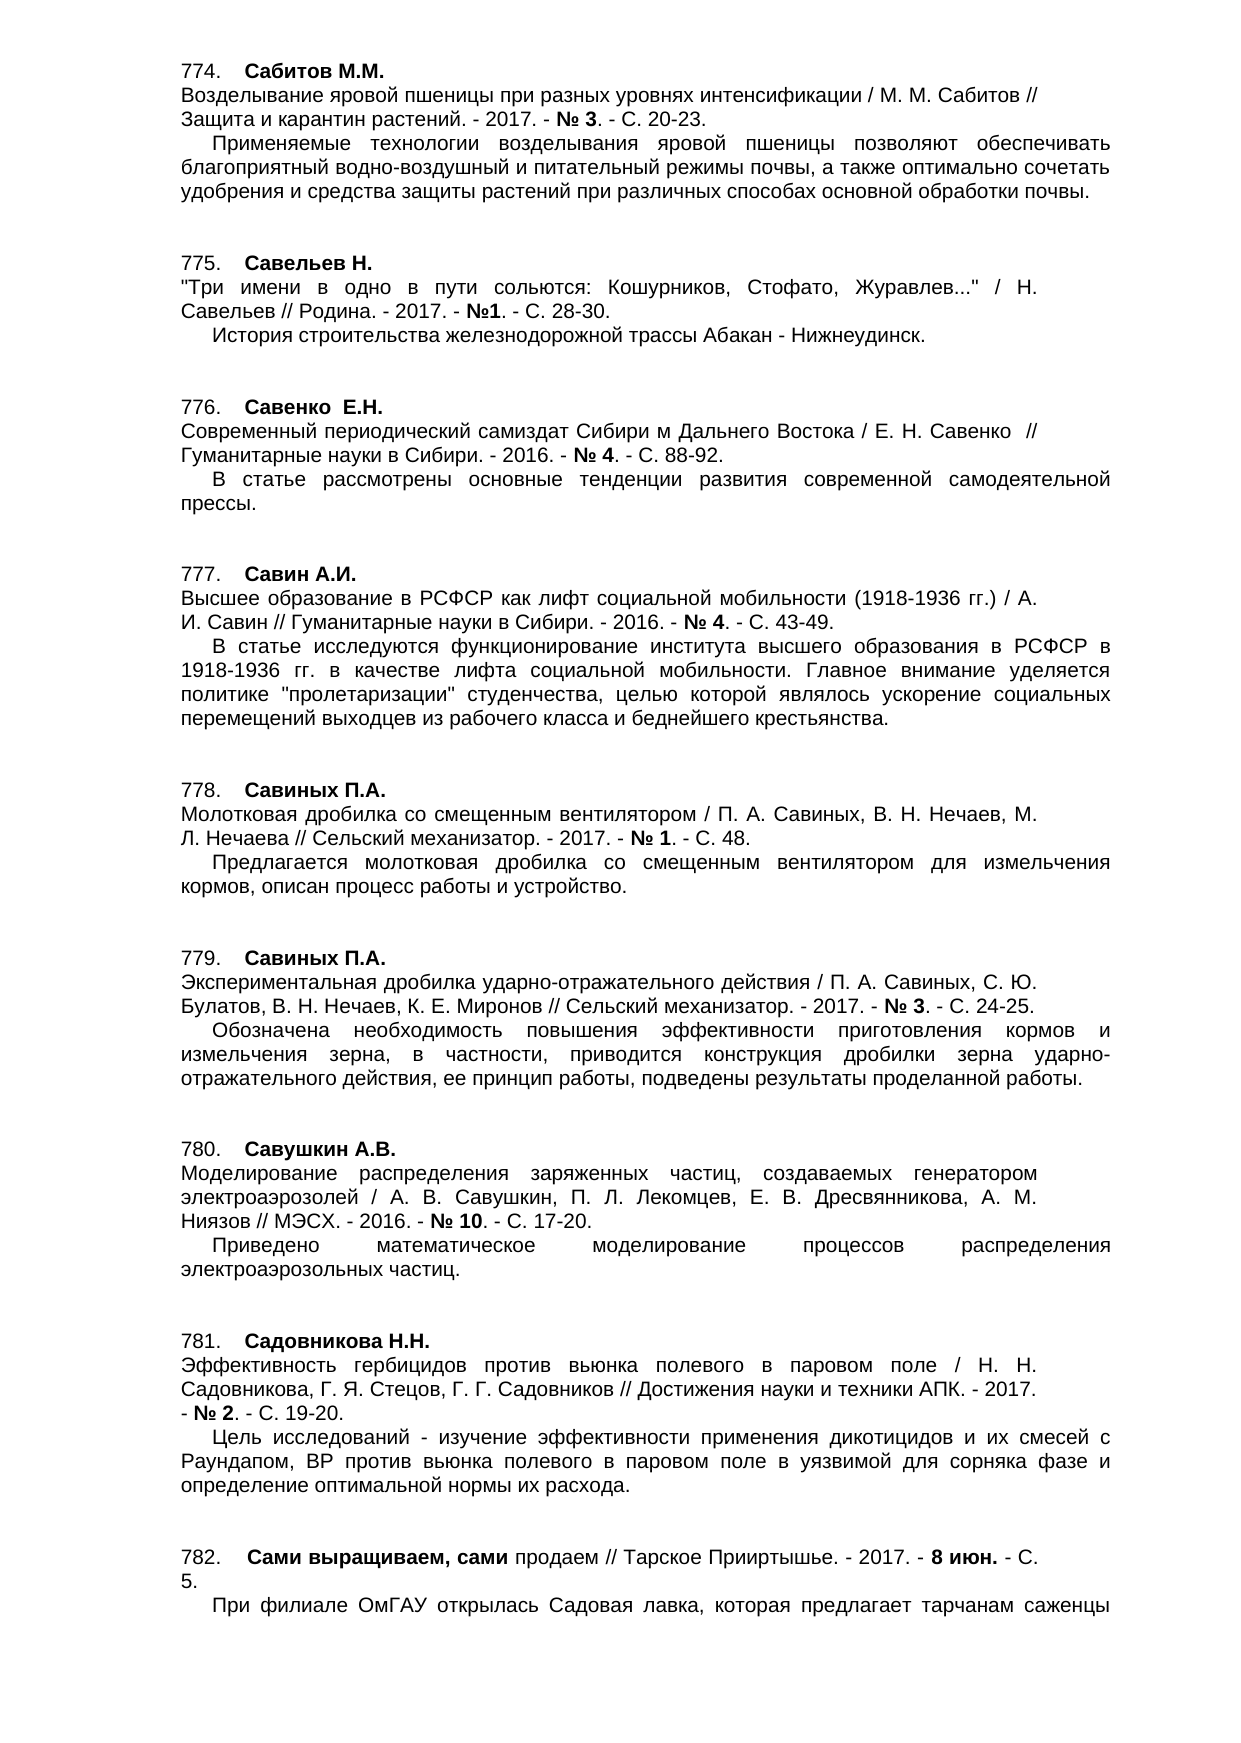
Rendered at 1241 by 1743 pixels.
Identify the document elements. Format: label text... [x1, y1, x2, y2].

text Приведено математическое моделирование процессов распределения электроаэрозольных частиц. [181, 1233, 1112, 1281]
text 778. Савиных П.А. [181, 778, 1039, 802]
text Обозначена необходимость повышения эффективности приготовления кормов и измельчения зерна, в частности, приводится конструкция дробилки зерна ударно-отражательного действия, ее принцип работы, подведены результаты проделанной работы. [181, 1017, 1112, 1089]
text Применяемые технологии возделывания яровой пшеницы позволяют обеспечивать благоприятный водно-воздушный и питательный режимы почвы, а также оптимально сочетать удобрения и средства защиты растений при различных способах основной обработки почвы. [181, 131, 1112, 203]
text 782. Сами выращиваем, сами продаем // Тарское Прииртышье. - 2017. - 8 июн. - С. 5. [181, 1544, 1039, 1592]
text Цель исследований - изучение эффективности применения дикотицидов и их смесей с Раундапом, ВР против вьюнка полевого в паровом поле в уязвимой для сорняка фазе и определение оптимальной нормы их расхода. [181, 1425, 1112, 1497]
text Предлагается молотковая дробилка со смещенным вентилятором для измельчения кормов, описан процесс работы и устройство. [181, 850, 1112, 898]
text Высшее образование в РСФСР как лифт социальной мобильности (1918-1936 гг.) / А. И. Савин // Гуманитарные науки в Сибири. - 2016. - № 4. - С. 43-49. [181, 586, 1039, 634]
text "Три имени в одно в пути сольются: Кошурников, Стофато, Журавлев..." / Н. Савельев // Родина. - 2017. - №1. - С. 28-30. [181, 275, 1039, 323]
text 780. Савушкин А.В. [181, 1137, 1039, 1161]
text Современный периодический самиздат Сибири м Дальнего Востока / Е. Н. Савенко // Гуманитарные науки в Сибири. - 2016. - № 4. - С. 88-92. [181, 418, 1039, 466]
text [181, 1592, 1112, 1616]
text 776. Савенко Е.Н. [181, 394, 1039, 418]
text Моделирование распределения заряженных частиц, создаваемых генератором электроаэрозолей / А. В. Савушкин, П. Л. Лекомцев, Е. В. Дресвянникова, А. М. Ниязов // МЭСХ. - 2016. - № 10. - С. 17-20. [181, 1161, 1039, 1233]
text 775. Савельев Н. [181, 251, 1039, 275]
text 781. Садовникова Н.Н. [181, 1329, 1039, 1353]
text Эффективность гербицидов против вьюнка полевого в паровом поле / Н. Н. Садовникова, Г. Я. Стецов, Г. Г. Садовников // Достижения науки и техники АПК. - 2017. - № 2. - С. 19-20. [181, 1353, 1039, 1425]
text 774. Сабитов М.М. [181, 59, 1039, 83]
text Возделывание яровой пшеницы при разных уровнях интенсификации / М. М. Сабитов // Защита и карантин растений. - 2017. - № 3. - С. 20-23. [181, 83, 1039, 131]
text В статье исследуются функционирование института высшего образования в РСФСР в 1918-1936 гг. в качестве лифта социальной мобильности. Главное внимание уделяется политике "пролетаризации" студенчества, целью которой являлось ускорение социальных перемещений выходцев из рабочего класса и беднейшего крестьянства. [181, 634, 1112, 730]
text 777. Савин А.И. [181, 562, 1039, 586]
text История строительства железнодорожной трассы Абакан - Нижнеудинск. [181, 323, 1112, 347]
text 779. Савиных П.А. [181, 946, 1039, 969]
text Экспериментальная дробилка ударно-отражательного действия / П. А. Савиных, С. Ю. Булатов, В. Н. Нечаев, К. Е. Миронов // Сельский механизатор. - 2017. - № 3. - С. 24-25. [181, 969, 1039, 1017]
text Молотковая дробилка со смещенным вентилятором / П. А. Савиных, В. Н. Нечаев, М. Л. Нечаева // Сельский механизатор. - 2017. - № 1. - С. 48. [181, 802, 1039, 850]
text В статье рассмотрены основные тенденции развития современной самодеятельной прессы. [181, 466, 1112, 514]
